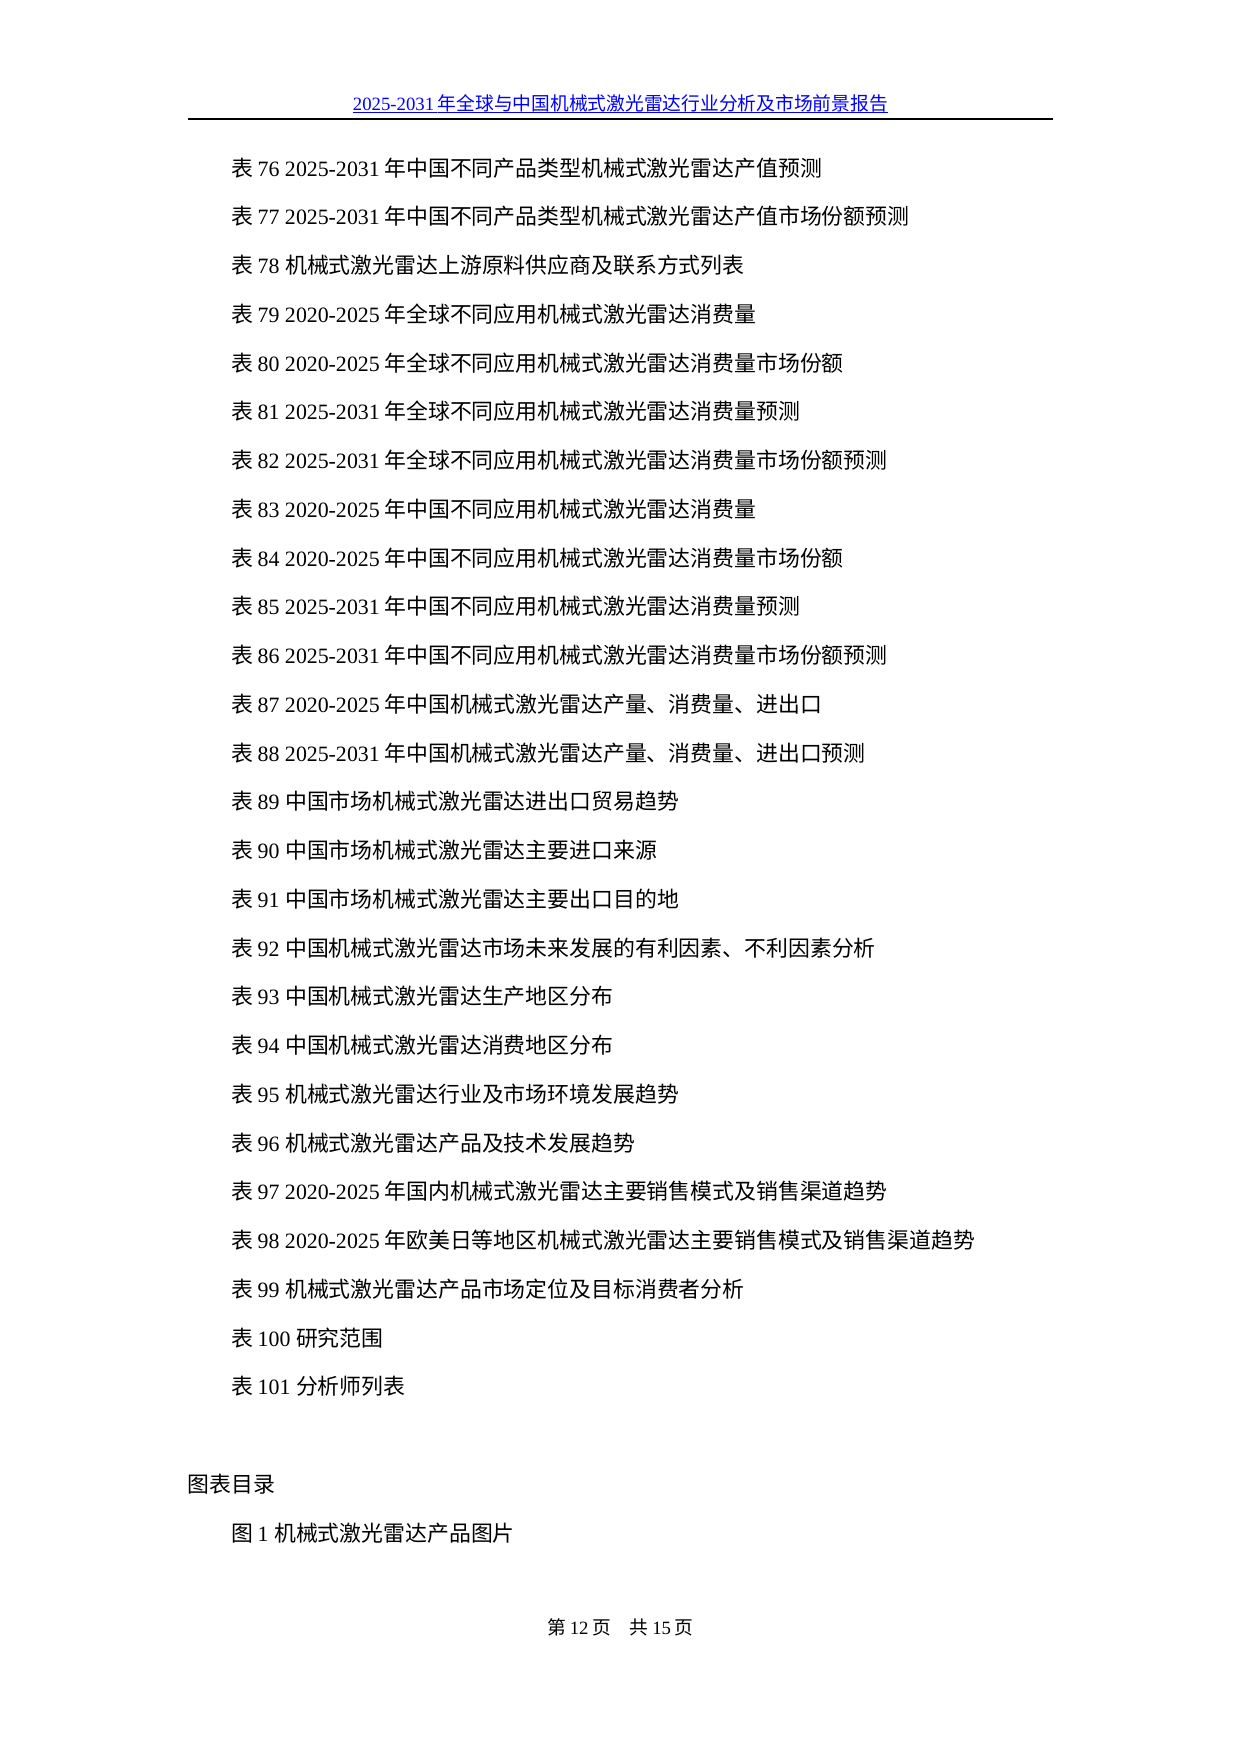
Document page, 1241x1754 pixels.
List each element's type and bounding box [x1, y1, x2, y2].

text [187, 150, 1053, 1548]
